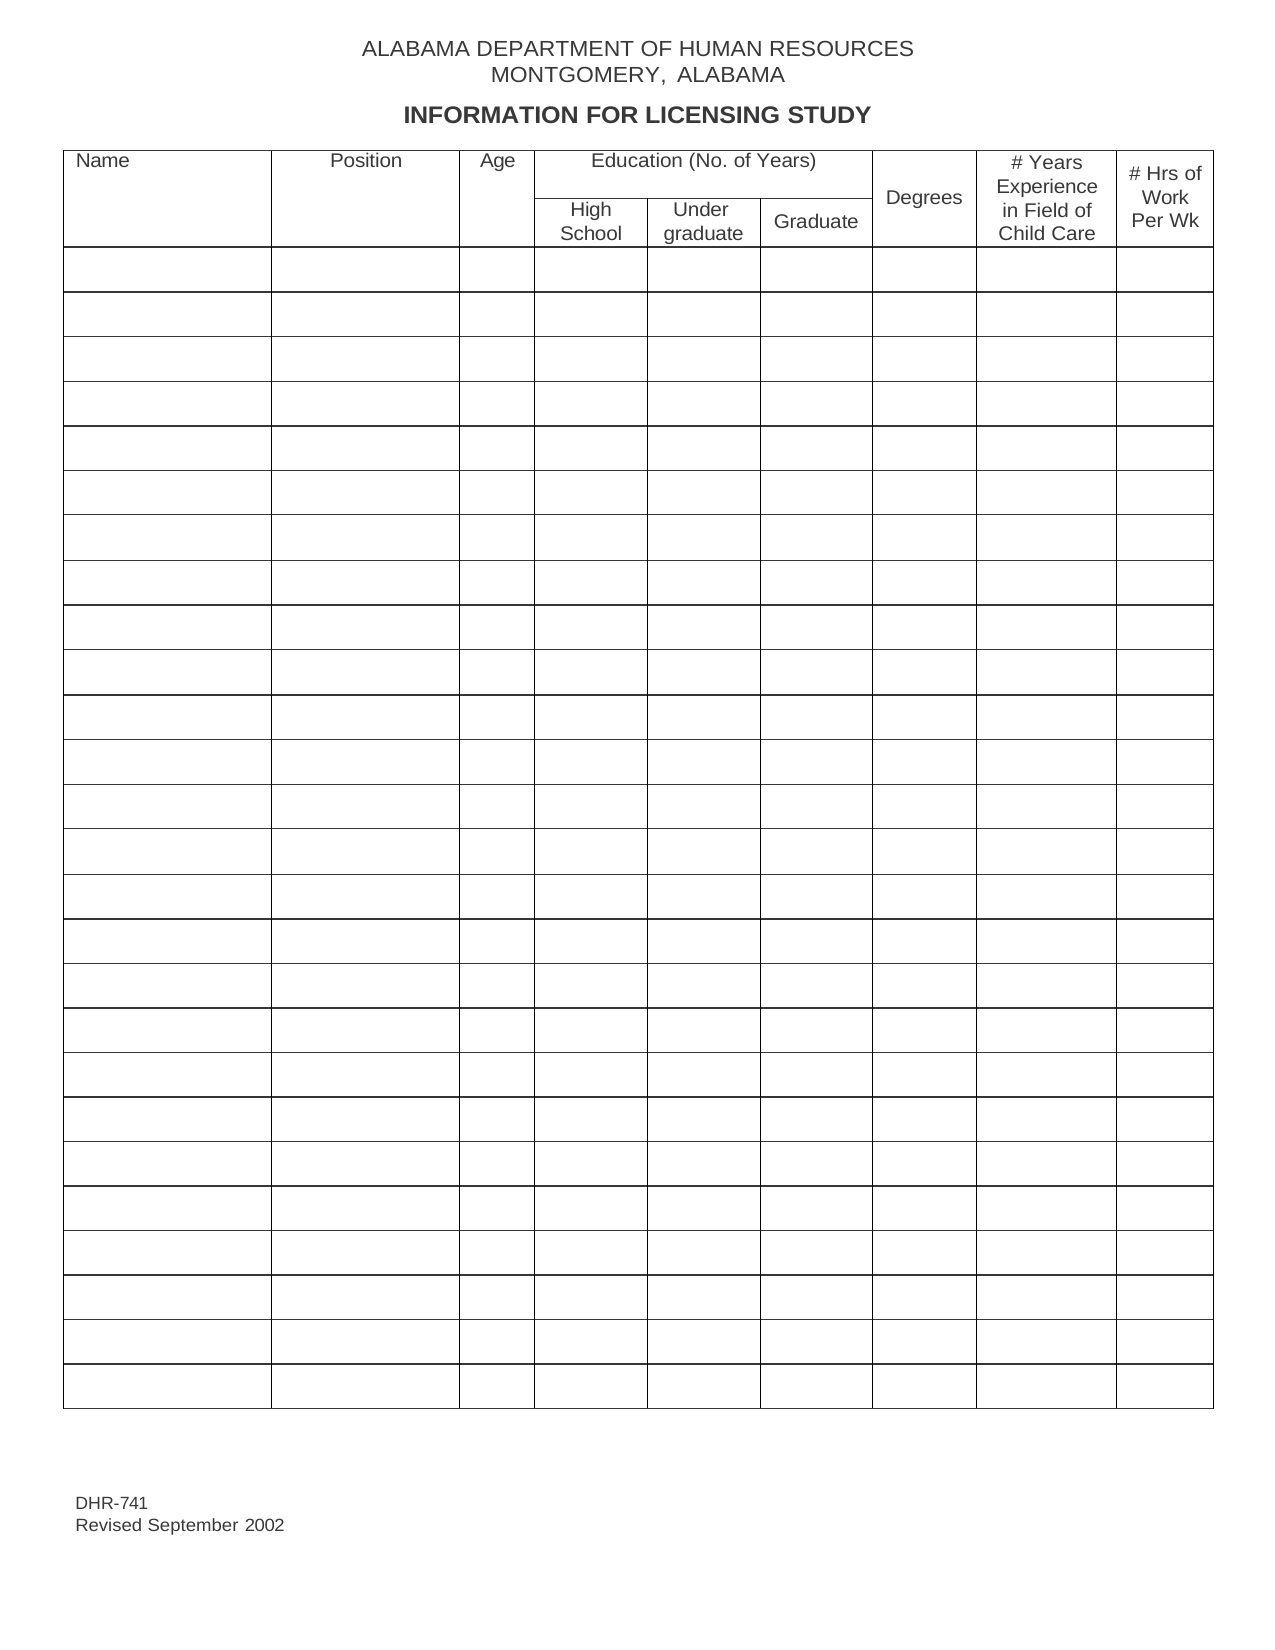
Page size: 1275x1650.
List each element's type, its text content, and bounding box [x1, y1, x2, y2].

table_header Name [64, 151, 271, 246]
table_cell [761, 1187, 872, 1230]
table_cell [64, 1320, 271, 1363]
table_cell [460, 920, 534, 963]
table_cell [873, 337, 976, 381]
table_cell [873, 1098, 976, 1141]
table_cell [761, 337, 872, 381]
table_cell [535, 1231, 647, 1274]
table_cell [460, 1142, 534, 1185]
table_cell [873, 1231, 976, 1274]
table_cell [272, 875, 459, 918]
table_cell [648, 293, 760, 336]
table_cell [272, 1187, 459, 1230]
table_cell [873, 1053, 976, 1096]
table_cell [460, 1098, 534, 1141]
table_cell [761, 964, 872, 1007]
table_cell [648, 1365, 760, 1408]
table_cell [460, 964, 534, 1007]
table_cell [535, 1142, 647, 1185]
table_header # Years Experience in Field of Child Care [977, 151, 1116, 246]
table_cell [272, 1009, 459, 1052]
table_cell [272, 293, 459, 336]
text Revised September 2002 [75, 1515, 1225, 1535]
table_cell [873, 293, 976, 336]
table_cell [272, 606, 459, 649]
table_cell [64, 606, 271, 649]
table_cell [272, 337, 459, 381]
table_cell [1117, 696, 1213, 739]
table_cell [648, 1053, 760, 1096]
table_cell [535, 875, 647, 918]
table_cell [535, 293, 647, 336]
table_cell [1117, 248, 1213, 291]
table_cell [460, 1009, 534, 1052]
table_cell [460, 248, 534, 291]
table_cell [761, 785, 872, 828]
table_cell [64, 515, 271, 559]
table_cell [64, 337, 271, 381]
table_cell [648, 337, 760, 381]
table_cell [535, 785, 647, 828]
table_cell [272, 696, 459, 739]
table_cell [64, 1187, 271, 1230]
table_cell [272, 1276, 459, 1319]
table_cell [460, 696, 534, 739]
table_cell [761, 248, 872, 291]
table_cell [460, 785, 534, 828]
table_cell [460, 829, 534, 873]
table_cell [535, 1098, 647, 1141]
table_cell [1117, 1009, 1213, 1052]
table_cell [977, 1276, 1116, 1319]
table_cell [272, 964, 459, 1007]
table_cell [535, 248, 647, 291]
table_cell [535, 1365, 647, 1408]
table_cell [648, 382, 760, 425]
table_cell [873, 1009, 976, 1052]
table_cell [648, 1187, 760, 1230]
table_cell [873, 650, 976, 694]
table_cell [460, 650, 534, 694]
table_cell High School [535, 199, 647, 246]
table_cell [648, 606, 760, 649]
table_cell [64, 293, 271, 336]
table_cell [648, 1098, 760, 1141]
table_cell [873, 248, 976, 291]
table_cell [873, 964, 976, 1007]
table_cell [64, 920, 271, 963]
title INFORMATION FOR LICENSING STUDY [277, 101, 998, 128]
table_cell [977, 248, 1116, 291]
table_cell [761, 561, 872, 604]
table_cell [272, 1365, 459, 1408]
table_cell [648, 1276, 760, 1319]
table_cell [648, 515, 760, 559]
table_cell [535, 964, 647, 1007]
table_cell [977, 920, 1116, 963]
table_cell [1117, 382, 1213, 425]
table_cell [460, 1365, 534, 1408]
table_cell [873, 471, 976, 514]
table_cell [761, 471, 872, 514]
table_cell [648, 875, 760, 918]
table_cell [272, 785, 459, 828]
table_cell [873, 606, 976, 649]
table_cell [460, 515, 534, 559]
table_cell [535, 1320, 647, 1363]
table_cell [1117, 606, 1213, 649]
table_cell [977, 1053, 1116, 1096]
table_cell [64, 964, 271, 1007]
table_cell [272, 1231, 459, 1274]
table_cell [272, 650, 459, 694]
table_cell [977, 1009, 1116, 1052]
table_cell [977, 515, 1116, 559]
table_cell [535, 650, 647, 694]
table_cell [873, 515, 976, 559]
table_cell [873, 1276, 976, 1319]
table_cell [64, 1231, 271, 1274]
table_cell [535, 740, 647, 783]
table_cell [460, 382, 534, 425]
table_cell [761, 382, 872, 425]
table_cell [977, 1142, 1116, 1185]
table_cell [460, 1276, 534, 1319]
table_cell [648, 248, 760, 291]
table_cell [1117, 1320, 1213, 1363]
table_cell [272, 740, 459, 783]
table_cell [1117, 515, 1213, 559]
table_cell [64, 1053, 271, 1096]
table_cell [977, 293, 1116, 336]
table_cell [761, 696, 872, 739]
table_cell [460, 1053, 534, 1096]
table_cell [977, 964, 1116, 1007]
table_cell [64, 561, 271, 604]
table_cell [535, 1009, 647, 1052]
table_cell [977, 471, 1116, 514]
table_cell [272, 561, 459, 604]
text DHR-741 [75, 1493, 1225, 1513]
table_cell [272, 1098, 459, 1141]
table_cell [873, 696, 976, 739]
table_cell [873, 561, 976, 604]
table_cell [1117, 650, 1213, 694]
table_cell [761, 1142, 872, 1185]
table_cell [761, 1231, 872, 1274]
table_cell [460, 561, 534, 604]
table_cell [761, 1098, 872, 1141]
table_cell [460, 427, 534, 469]
table_cell [64, 740, 271, 783]
table_cell [648, 785, 760, 828]
table_cell [535, 515, 647, 559]
table_cell [977, 1320, 1116, 1363]
table_cell [761, 1365, 872, 1408]
table_cell [977, 337, 1116, 381]
table_cell [977, 650, 1116, 694]
table_cell [535, 382, 647, 425]
table_cell [648, 1320, 760, 1363]
table_cell [761, 427, 872, 469]
table_cell [64, 650, 271, 694]
table_cell [648, 1142, 760, 1185]
table_cell [1117, 829, 1213, 873]
table_cell [535, 696, 647, 739]
table_cell [648, 964, 760, 1007]
table_cell [64, 427, 271, 469]
table_cell [272, 829, 459, 873]
table_cell [64, 875, 271, 918]
table_cell [64, 1098, 271, 1141]
table_cell [977, 1187, 1116, 1230]
table_cell [1117, 964, 1213, 1007]
table_cell [1117, 1053, 1213, 1096]
table_cell [535, 427, 647, 469]
table_cell [460, 1187, 534, 1230]
table_cell [64, 785, 271, 828]
table_cell [648, 740, 760, 783]
table_cell [873, 1365, 976, 1408]
table_cell [761, 1053, 872, 1096]
table_cell [64, 1365, 271, 1408]
table_cell [272, 471, 459, 514]
table_cell [535, 337, 647, 381]
table_cell [1117, 1276, 1213, 1319]
table_header Education (No. of Years) [535, 151, 872, 198]
table_cell [873, 829, 976, 873]
table_cell [873, 382, 976, 425]
table_cell [1117, 920, 1213, 963]
table_cell [460, 1320, 534, 1363]
table_cell [535, 829, 647, 873]
table_cell [873, 740, 976, 783]
table_cell [977, 382, 1116, 425]
table_cell [535, 1187, 647, 1230]
table_cell [761, 740, 872, 783]
table_cell [64, 1142, 271, 1185]
table_cell [1117, 740, 1213, 783]
table_cell [64, 696, 271, 739]
table_cell [761, 515, 872, 559]
table_cell [64, 1276, 271, 1319]
table_cell [761, 650, 872, 694]
table_cell [873, 1320, 976, 1363]
table_cell [873, 920, 976, 963]
table_cell [648, 650, 760, 694]
table_cell [272, 1320, 459, 1363]
table_cell [1117, 875, 1213, 918]
table_cell [977, 606, 1116, 649]
table_header Position [272, 151, 459, 246]
table_cell [535, 471, 647, 514]
table_cell [272, 248, 459, 291]
table_cell [1117, 337, 1213, 381]
table_cell [873, 1142, 976, 1185]
table_cell [1117, 561, 1213, 604]
table_cell [761, 829, 872, 873]
table_cell [761, 875, 872, 918]
table_cell [460, 471, 534, 514]
table_cell [64, 829, 271, 873]
table_cell [535, 1053, 647, 1096]
table_cell [460, 875, 534, 918]
table_cell [648, 920, 760, 963]
table_cell [761, 1320, 872, 1363]
table_cell [977, 875, 1116, 918]
table_cell [873, 785, 976, 828]
table_cell [873, 1187, 976, 1230]
table_cell [761, 1276, 872, 1319]
table_cell [460, 293, 534, 336]
table_cell [1117, 785, 1213, 828]
table_cell [1117, 427, 1213, 469]
table_cell [977, 1231, 1116, 1274]
table_cell [648, 1009, 760, 1052]
table_cell [64, 248, 271, 291]
table_cell [272, 1142, 459, 1185]
table_cell [535, 920, 647, 963]
table_cell [460, 1231, 534, 1274]
table_cell [977, 785, 1116, 828]
table_cell [977, 427, 1116, 469]
table_cell [648, 696, 760, 739]
table_cell [460, 606, 534, 649]
table_cell [648, 1231, 760, 1274]
table_cell [648, 471, 760, 514]
table_cell [761, 606, 872, 649]
table_cell [272, 515, 459, 559]
table_cell [977, 740, 1116, 783]
table_cell [460, 337, 534, 381]
table_cell [1117, 1365, 1213, 1408]
table_cell [272, 427, 459, 469]
table_cell [1117, 293, 1213, 336]
table_header # Hrs of Work Per Wk [1117, 151, 1213, 246]
table_cell [1117, 471, 1213, 514]
table_cell [272, 920, 459, 963]
table_cell [1117, 1231, 1213, 1274]
table_cell [1117, 1098, 1213, 1141]
table_cell [1117, 1187, 1213, 1230]
table_cell [977, 696, 1116, 739]
table_cell [761, 1009, 872, 1052]
table_cell [977, 561, 1116, 604]
table_cell [272, 382, 459, 425]
table_cell [535, 606, 647, 649]
table_cell [977, 1098, 1116, 1141]
table_cell [64, 1009, 271, 1052]
table_cell [761, 920, 872, 963]
table_header Degrees [873, 151, 976, 246]
table_cell [873, 875, 976, 918]
text ALABAMA DEPARTMENT OF HUMAN RESOURCES MONTGOMERY, ALABAMA [277, 36, 998, 87]
table_cell Graduate [761, 199, 872, 246]
table_cell [460, 740, 534, 783]
table_cell [64, 471, 271, 514]
table_cell [272, 1053, 459, 1096]
table_cell [535, 1276, 647, 1319]
table_cell [535, 561, 647, 604]
table_cell [648, 561, 760, 604]
table_cell Under­ graduate [648, 199, 760, 246]
table_cell [761, 293, 872, 336]
table_header Age [460, 151, 534, 246]
table_cell [977, 1365, 1116, 1408]
table_cell [1117, 1142, 1213, 1185]
table_cell [873, 427, 976, 469]
table_cell [977, 829, 1116, 873]
table_cell [648, 829, 760, 873]
table_cell [648, 427, 760, 469]
table_cell [64, 382, 271, 425]
